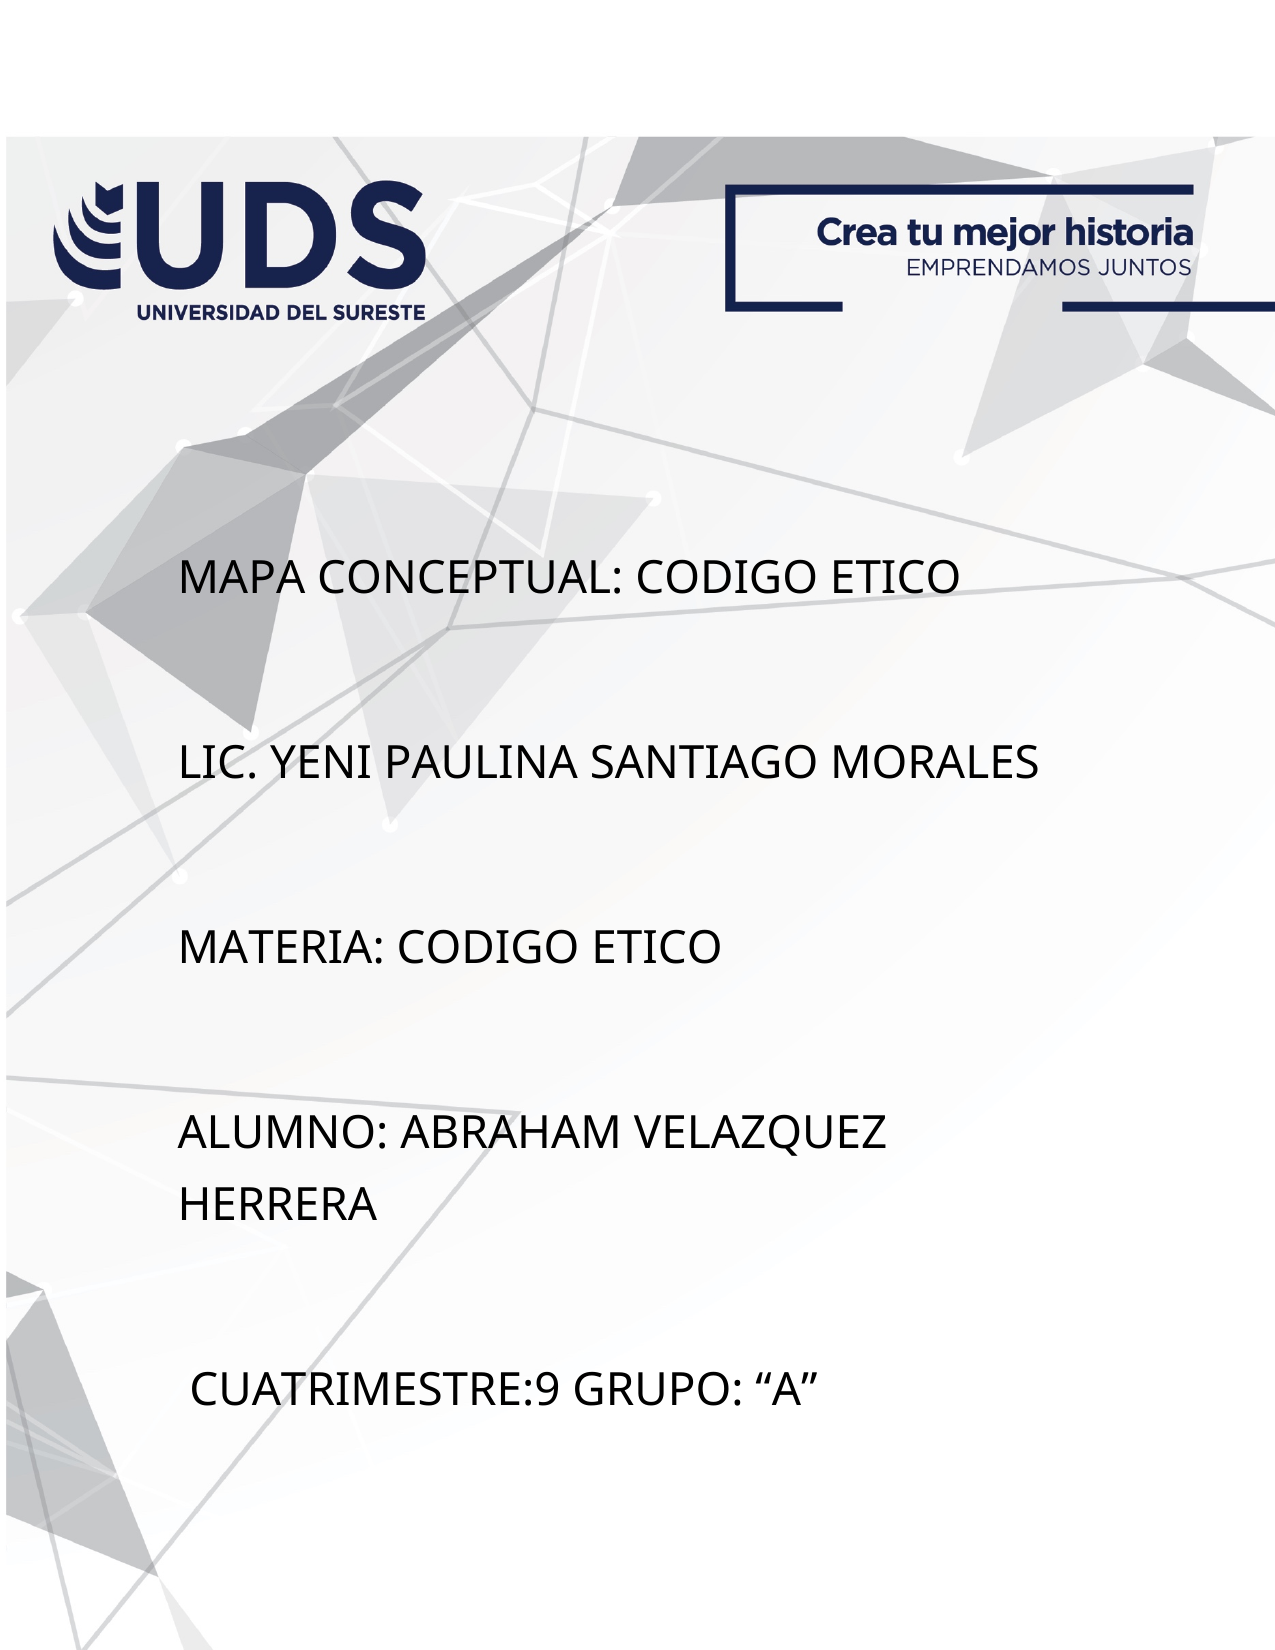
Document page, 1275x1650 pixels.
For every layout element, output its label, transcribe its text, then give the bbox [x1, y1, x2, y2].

text CUATRIMESTRE:9 GRUPO: “A” [177, 1356, 1098, 1418]
text MATERIA: CODIGO ETICO [177, 914, 1098, 977]
text ALUMNO: ABRAHAM VELAZQUEZ HERRERA [177, 1099, 1098, 1233]
text LIC. YENI PAULINA SANTIAGO MORALES [177, 729, 1098, 792]
picture [0, 126, 1275, 1650]
text MAPA CONCEPTUAL: CODIGO ETICO [177, 544, 1098, 607]
